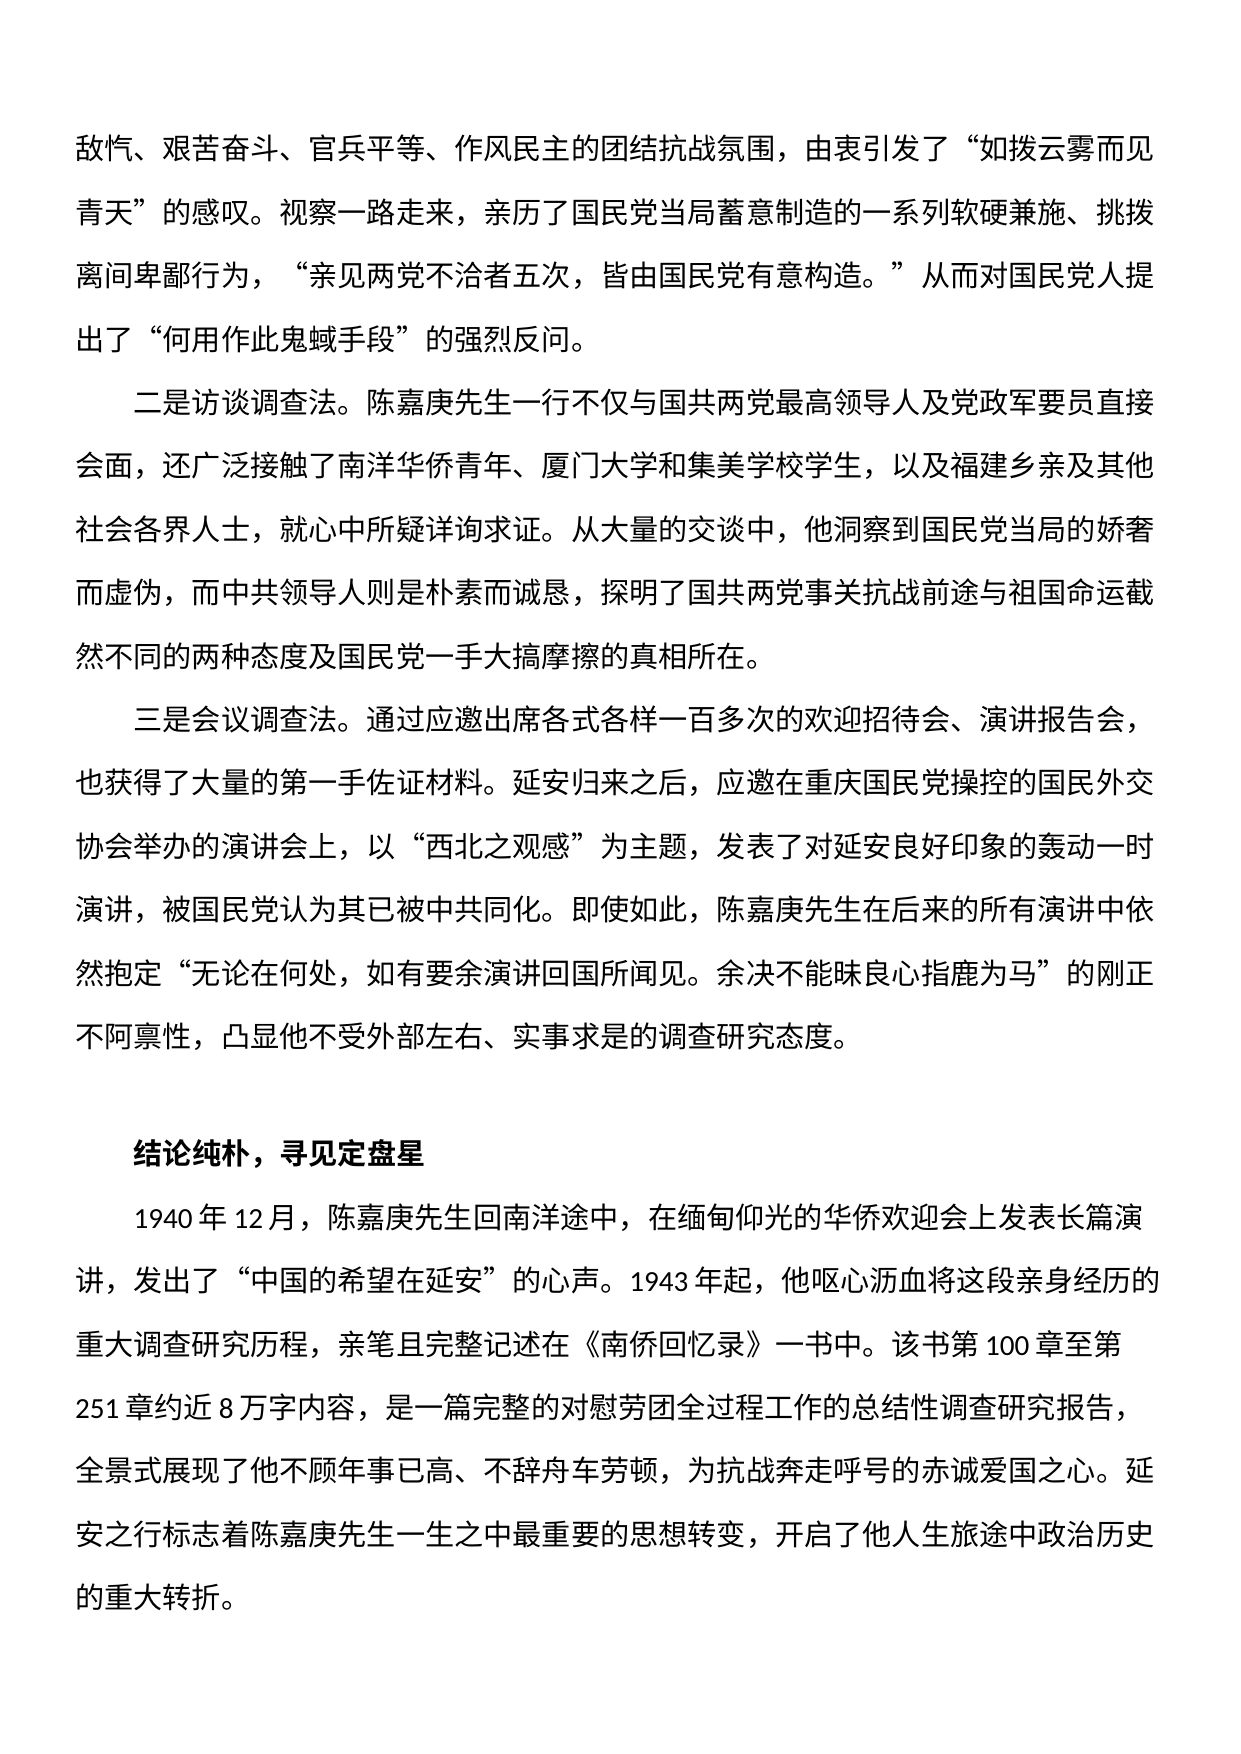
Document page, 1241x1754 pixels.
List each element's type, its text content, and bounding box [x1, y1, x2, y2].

text 三是会议调查法。通过应邀出席各式各样一百多次的欢迎招待会、演讲报告会，也获得了大量的第一手佐证材料。延安归来之后，应邀在重庆国民党操控的国民外交协会举办的演讲会上，以“西北之观感”为主题，发表了对延安良好印象的轰动一时演讲，被国民党认为其已被中共同化。即使如此，陈嘉庚先生在后来的所有演讲中依然抱定“无论在何处，如有要余演讲回国所闻见。余决不能昧良心指鹿为马”的刚正不阿禀性，凸显他不受外部左右、实事求是的调查研究态度。 [75, 697, 1165, 1056]
text 1940年12月，陈嘉庚先生回南洋途中，在缅甸仰光的华侨欢迎会上发表长篇演讲，发出了“中国的希望在延安”的心声。1943年起，他呕心沥血将这段亲身经历的重大调查研究历程，亲笔且完整记述在《南侨回忆录》一书中。该书第100章至第251章约近8万字内容，是一篇完整的对慰劳团全过程工作的总结性调查研究报告，全景式展现了他不顾年事已高、不辞舟车劳顿，为抗战奔走呼号的赤诚爱国之心。延安之行标志着陈嘉庚先生一生之中最重要的思想转变，开启了他人生旅途中政治历史的重大转折。 [75, 1194, 1165, 1617]
text 二是访谈调查法。陈嘉庚先生一行不仅与国共两党最高领导人及党政军要员直接会面，还广泛接触了南洋华侨青年、厦门大学和集美学校学生，以及福建乡亲及其他社会各界人士，就心中所疑详询求证。从大量的交谈中，他洞察到国民党当局的娇奢而虚伪，而中共领导人则是朴素而诚恳，探明了国共两党事关抗战前途与祖国命运截然不同的两种态度及国民党一手大搞摩擦的真相所在。 [75, 379, 1165, 676]
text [75, 126, 1165, 358]
text 结论纯朴，寻见定盘星 [75, 1131, 1165, 1173]
